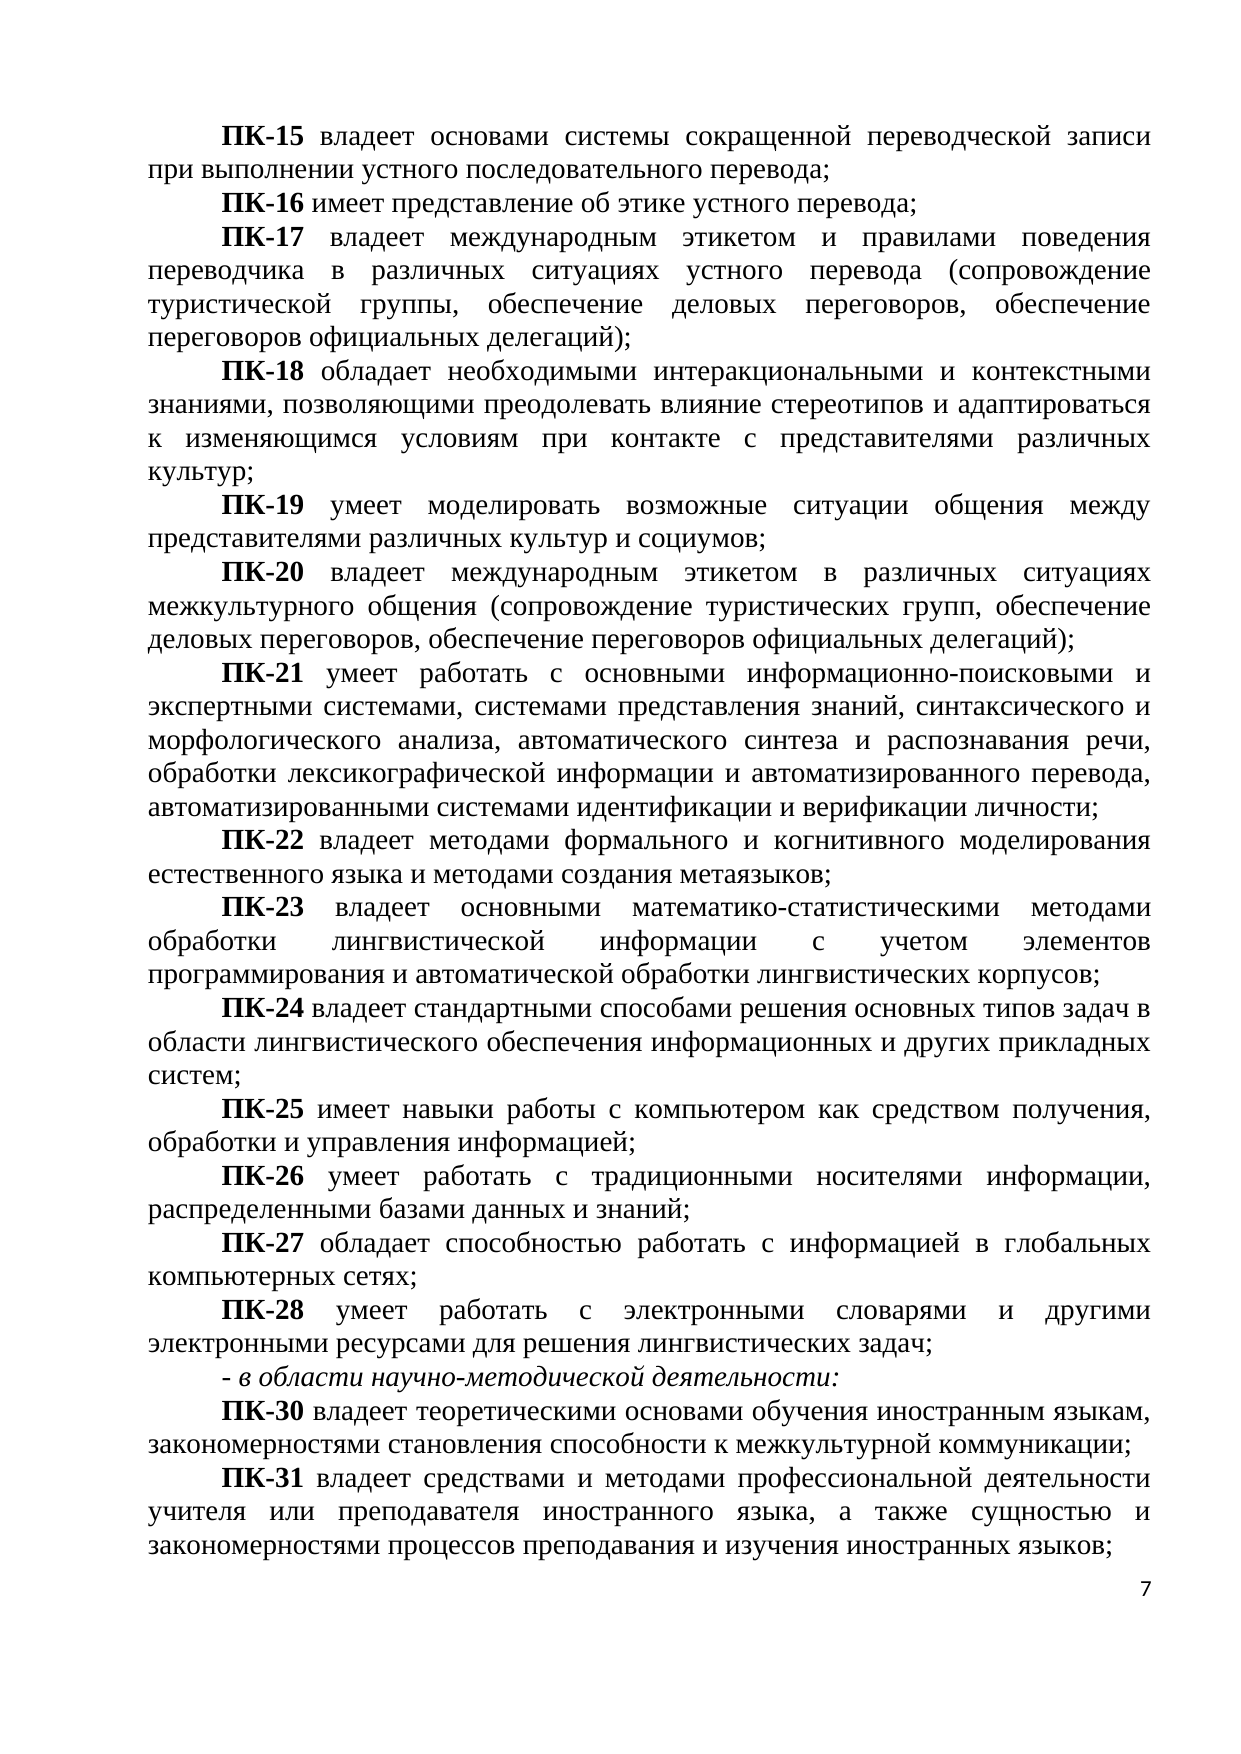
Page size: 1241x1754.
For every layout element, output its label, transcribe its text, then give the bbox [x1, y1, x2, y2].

text ПК-18 обладает необходимыми интеракциональными и контекстными знаниями, позволяющими преодолевать влияние стереотипов и адаптироваться к изменяющимся условиям при контакте с представителями различных культур; [148, 353, 1152, 487]
text ПК-27 обладает способностью работать с информацией в глобальных компьютерных сетях; [148, 1225, 1152, 1292]
text ПК-31 владеет средствами и методами профессиональной деятельности учителя или преподавателя иностранного языка, а также сущностью и закономерностями процессов преподавания и изучения иностранных языков; [148, 1460, 1152, 1560]
text ПК-15 владеет основами системы сокращенной переводческой записи при выполнении устного последовательного перевода; [148, 118, 1152, 185]
text ПК-30 владеет теоретическими основами обучения иностранным языкам, закономерностями становления способности к межкультурной коммуникации; [148, 1393, 1152, 1460]
text ПК-23 владеет основными математико-статистическими методами обработки лингвистической информации с учетом элементов программирования и автоматической обработки лингвистических корпусов; [148, 889, 1152, 990]
text ПК-19 умеет моделировать возможные ситуации общения между представителями различных культур и социумов; [148, 487, 1152, 554]
text - в области научно-методической деятельности: [148, 1359, 1152, 1393]
text ПК-28 умеет работать с электронными словарями и другими электронными ресурсами для решения лингвистических задач; [148, 1292, 1152, 1359]
text ПК-26 умеет работать с традиционными носителями информации, распределенными базами данных и знаний; [148, 1158, 1152, 1225]
text ПК-24 владеет стандартными способами решения основных типов задач в области лингвистического обеспечения информационных и других прикладных систем; [148, 990, 1152, 1091]
text ПК-21 умеет работать с основными информационно-поисковыми и экспертными системами, системами представления знаний, синтаксического и морфологического анализа, автоматического синтеза и распознавания речи, обработки лексикографической информации и автоматизированного перевода, автоматизированными системами идентификации и верификации личности; [148, 655, 1152, 822]
text ПК-20 владеет международным этикетом в различных ситуациях межкультурного общения (сопровождение туристических групп, обеспечение деловых переговоров, обеспечение переговоров официальных делегаций); [148, 554, 1152, 655]
text ПК-22 владеет методами формального и когнитивного моделирования естественного языка и методами создания метаязыков; [148, 822, 1152, 889]
text ПК-16 имеет представление об этике устного перевода; [148, 185, 1152, 219]
text ПК-25 имеет навыки работы с компьютером как средством получения, обработки и управления информацией; [148, 1091, 1152, 1158]
text ПК-17 владеет международным этикетом и правилами поведения переводчика в различных ситуациях устного перевода (сопровождение туристической группы, обеспечение деловых переговоров, обеспечение переговоров официальных делегаций); [148, 219, 1152, 353]
